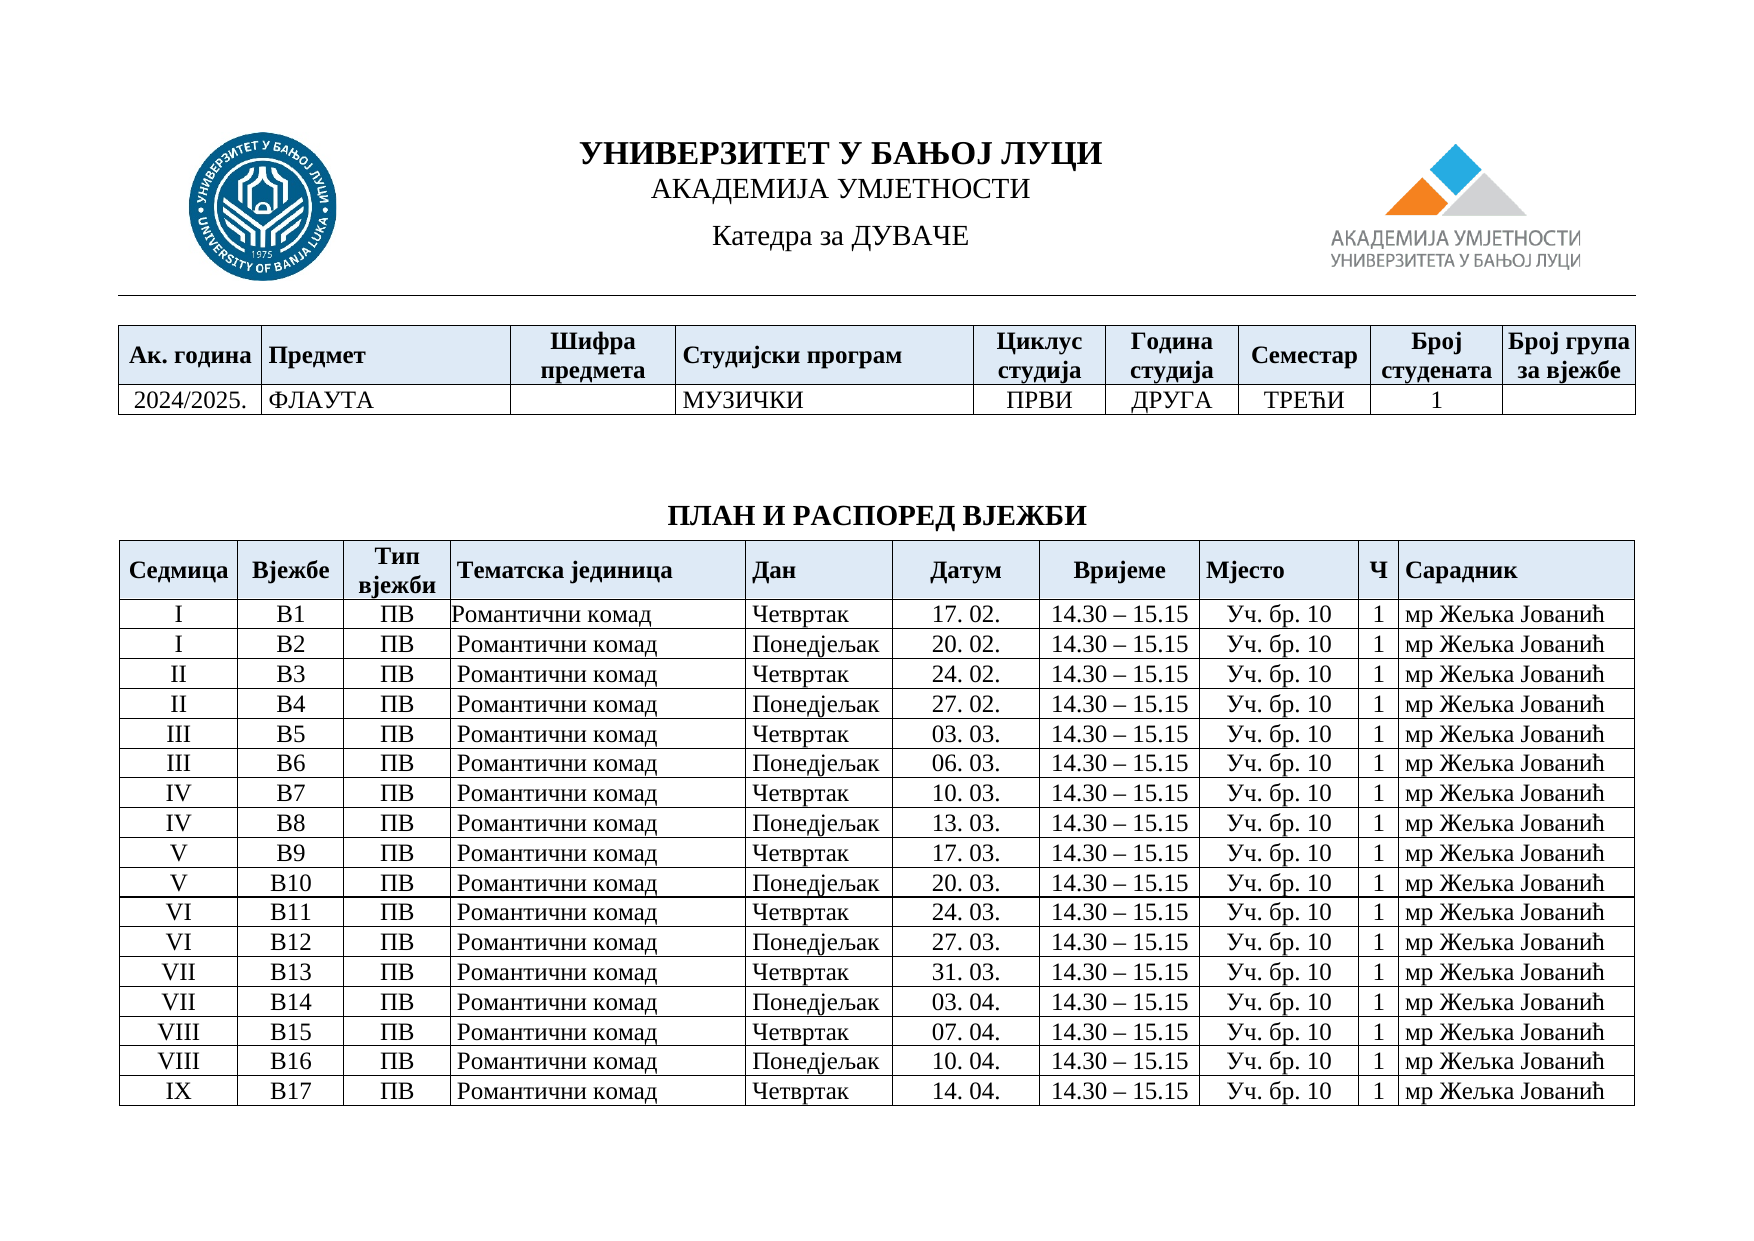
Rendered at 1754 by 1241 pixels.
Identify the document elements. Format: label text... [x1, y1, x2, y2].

table_header Број студената [1371, 326, 1502, 384]
table_cell 14.30 – 15.15 [1040, 689, 1199, 718]
table_cell 07. 04. [893, 1017, 1039, 1045]
table_header Сарадник [1399, 541, 1634, 598]
table_header [118, 118, 407, 295]
picture [310, 170, 320, 181]
table_cell Романтични комад [451, 749, 745, 777]
table_cell 14.30 – 15.15 [1040, 629, 1199, 658]
picture [222, 148, 236, 162]
table_header Предмет [262, 326, 510, 384]
table_cell Уч. бр. 10 [1200, 927, 1358, 956]
table_cell Романтични комад [451, 600, 745, 628]
table_cell 14.30 – 15.15 [1040, 927, 1199, 956]
table_cell Романтични комад [451, 1017, 745, 1045]
table_cell III [120, 749, 237, 777]
table_cell [511, 385, 675, 413]
table_cell Романтични комад [451, 927, 745, 956]
picture [248, 166, 277, 215]
table_header Шифра предмета [511, 326, 675, 384]
table_cell 1 [1359, 1017, 1398, 1045]
table_cell I [120, 600, 237, 628]
table_cell ПВ [344, 957, 450, 986]
picture [290, 255, 300, 263]
table_cell ПВ [344, 898, 450, 926]
table_cell 24. 03. [893, 898, 1039, 926]
table_cell 27. 02. [893, 689, 1039, 718]
table_cell 14.30 – 15.15 [1040, 1076, 1199, 1105]
table_cell ПВ [344, 838, 450, 867]
table_cell 1 [1359, 898, 1398, 926]
table_cell 10. 04. [893, 1046, 1039, 1075]
table_cell ТРЕЋИ [1239, 385, 1370, 413]
picture [275, 262, 281, 271]
table_cell Понедјељак [746, 987, 892, 1016]
table_cell Четвртак [746, 600, 892, 628]
table_cell 1 [1359, 749, 1398, 777]
table_cell IV [120, 808, 237, 837]
table_cell 1 [1359, 1046, 1398, 1075]
table_cell 14.30 – 15.15 [1040, 868, 1199, 896]
table_cell Уч. бр. 10 [1200, 1046, 1358, 1075]
picture [271, 205, 303, 246]
table_cell 20. 02. [893, 629, 1039, 658]
table_cell Понедјељак [746, 868, 892, 896]
table_cell мр Жељка Јованић [1399, 898, 1634, 926]
table_cell Уч. бр. 10 [1200, 838, 1358, 867]
table_header Студијски програм [676, 326, 973, 384]
table_cell В11 [238, 898, 343, 926]
table_cell 31. 03. [893, 957, 1039, 986]
table_cell 14. 04. [893, 1076, 1039, 1105]
table_cell 1 [1359, 629, 1398, 658]
table_header Тип вјежби [344, 541, 450, 598]
table_cell VII [120, 957, 237, 986]
table_cell IX [120, 1076, 237, 1105]
picture [271, 167, 289, 202]
table_cell IV [120, 778, 237, 807]
table_cell Романтични комад [451, 659, 745, 688]
table_cell 14.30 – 15.15 [1040, 808, 1199, 837]
picture [281, 220, 301, 242]
picture [188, 132, 337, 281]
picture [199, 217, 223, 252]
table_cell ПВ [344, 987, 450, 1016]
table_cell 14.30 – 15.15 [1040, 778, 1199, 807]
table_cell мр Жељка Јованић [1399, 868, 1634, 896]
table_header Дан [746, 541, 892, 598]
table_header Година студија [1106, 326, 1238, 384]
table_cell 1 [1359, 868, 1398, 896]
picture [263, 142, 269, 149]
table_cell В15 [238, 1017, 343, 1045]
table_cell 1 [1359, 838, 1398, 867]
table_cell В13 [238, 957, 343, 986]
table_cell В7 [238, 778, 343, 807]
table_cell Уч. бр. 10 [1200, 778, 1358, 807]
table_cell мр Жељка Јованић [1399, 689, 1634, 718]
table_cell 14.30 – 15.15 [1040, 749, 1199, 777]
table_cell 14.30 – 15.15 [1040, 957, 1199, 986]
picture [223, 208, 255, 246]
table_cell мр Жељка Јованић [1399, 808, 1634, 837]
table_cell Четвртак [746, 957, 892, 986]
table_header Циклус студија [974, 326, 1105, 384]
table_cell 14.30 – 15.15 [1040, 987, 1199, 1016]
table_cell 03. 04. [893, 987, 1039, 1016]
table_cell 1 [1359, 927, 1398, 956]
table_cell VI [120, 898, 237, 926]
table_cell мр Жељка Јованић [1399, 927, 1634, 956]
table_cell 17. 03. [893, 838, 1039, 867]
table_cell В17 [238, 1076, 343, 1105]
table_cell В6 [238, 749, 343, 777]
table_cell В5 [238, 719, 343, 747]
table_cell ПВ [344, 719, 450, 747]
table_cell I [120, 629, 237, 658]
table_cell 1 [1371, 385, 1502, 413]
table_cell Романтични комад [451, 898, 745, 926]
table_cell мр Жељка Јованић [1399, 1046, 1634, 1075]
table_cell ПВ [344, 1017, 450, 1045]
table_cell Понедјељак [746, 1046, 892, 1075]
table_cell В9 [238, 838, 343, 867]
table_cell МУЗИЧКИ [676, 385, 973, 413]
table_cell мр Жељка Јованић [1399, 600, 1634, 628]
table_cell 14.30 – 15.15 [1040, 600, 1199, 628]
table_cell Уч. бр. 10 [1200, 629, 1358, 658]
table_cell Уч. бр. 10 [1200, 749, 1358, 777]
table_cell Четвртак [746, 838, 892, 867]
table_cell 14.30 – 15.15 [1040, 838, 1199, 867]
table_cell Уч. бр. 10 [1200, 719, 1358, 747]
table_cell В10 [238, 868, 343, 896]
table_cell Романтични комад [451, 629, 745, 658]
table_cell Четвртак [746, 659, 892, 688]
picture [318, 188, 328, 203]
table_cell VIII [120, 1017, 237, 1045]
table_cell 1 [1359, 719, 1398, 747]
table_cell Романтични комад [451, 808, 745, 837]
table_cell ПВ [344, 600, 450, 628]
table_cell Понедјељак [746, 927, 892, 956]
table_cell II [120, 659, 237, 688]
picture [284, 261, 290, 268]
picture [312, 227, 325, 240]
table_cell В8 [238, 808, 343, 837]
picture [319, 218, 327, 225]
picture [300, 248, 310, 260]
table_cell 1 [1359, 778, 1398, 807]
table_cell 1 [1359, 808, 1398, 837]
picture [226, 220, 245, 242]
table_cell мр Жељка Јованић [1399, 957, 1634, 986]
picture [1330, 144, 1581, 270]
table_cell В2 [238, 629, 343, 658]
table_cell Романтични комад [451, 957, 745, 986]
table_cell мр Жељка Јованић [1399, 778, 1634, 807]
table_cell В4 [238, 689, 343, 718]
table_cell Романтични комад [451, 719, 745, 747]
table_cell В3 [238, 659, 343, 688]
table_cell В16 [238, 1046, 343, 1075]
table_cell мр Жељка Јованић [1399, 1076, 1634, 1105]
table_cell В12 [238, 927, 343, 956]
table_cell V [120, 868, 237, 896]
table_cell мр Жељка Јованић [1399, 838, 1634, 867]
table_cell V [120, 838, 237, 867]
table_cell мр Жељка Јованић [1399, 629, 1634, 658]
table_cell Романтични комад [451, 778, 745, 807]
table_cell Четвртак [746, 719, 892, 747]
table_cell Понедјељак [746, 808, 892, 837]
table_cell ПВ [344, 868, 450, 896]
picture [273, 141, 299, 160]
table_cell Четвртак [746, 1017, 892, 1045]
table_cell ПВ [344, 689, 450, 718]
table_cell Романтични комад [451, 838, 745, 867]
table_cell 1 [1359, 987, 1398, 1016]
table_cell Четвртак [746, 1076, 892, 1105]
table_cell 13. 03. [893, 808, 1039, 837]
table_cell Уч. бр. 10 [1200, 689, 1358, 718]
picture [244, 143, 250, 151]
table_cell 27. 03. [893, 927, 1039, 956]
table_cell мр Жељка Јованић [1399, 749, 1634, 777]
table_cell III [120, 719, 237, 747]
table_cell 17. 02. [893, 600, 1039, 628]
table_cell 14.30 – 15.15 [1040, 1017, 1199, 1045]
table_cell Уч. бр. 10 [1200, 659, 1358, 688]
text ПЛАН И РАСПОРЕД ВЈЕЖБИ [118, 498, 1636, 532]
table_header Вјежбе [238, 541, 343, 598]
table_cell 14.30 – 15.15 [1040, 1046, 1199, 1075]
picture [199, 159, 223, 194]
table_cell Четвртак [746, 898, 892, 926]
table_cell 24. 02. [893, 659, 1039, 688]
table_header Ч [1359, 541, 1398, 598]
table_header Број група за вјежбе [1503, 326, 1635, 384]
table_cell В14 [238, 987, 343, 1016]
table_cell Романтични комад [451, 1076, 745, 1105]
table_cell ДРУГА [1106, 385, 1238, 413]
picture [240, 260, 252, 271]
table_cell Уч. бр. 10 [1200, 868, 1358, 896]
picture [252, 141, 258, 149]
picture [219, 249, 227, 258]
picture [223, 197, 303, 247]
table_cell Уч. бр. 10 [1200, 1076, 1358, 1105]
table_cell Уч. бр. 10 [1200, 808, 1358, 837]
table_cell Четвртак [746, 778, 892, 807]
table_cell Уч. бр. 10 [1200, 957, 1358, 986]
table_cell мр Жељка Јованић [1399, 987, 1634, 1016]
table_cell ПВ [344, 659, 450, 688]
picture [316, 178, 325, 188]
table_header Семестар [1239, 326, 1370, 384]
table_cell VIII [120, 1046, 237, 1075]
table_cell ФЛАУТА [262, 385, 510, 413]
table_header Мјесто [1200, 541, 1358, 598]
table_header Тематска јединица [451, 541, 745, 598]
table_cell VII [120, 987, 237, 1016]
table_cell 14.30 – 15.15 [1040, 719, 1199, 747]
table_cell 10. 03. [893, 778, 1039, 807]
table_cell мр Жељка Јованић [1399, 659, 1634, 688]
table_cell 1 [1359, 1076, 1398, 1105]
table_cell [1503, 385, 1635, 413]
table_header Вријеме [1040, 541, 1199, 598]
table_cell Понедјељак [746, 629, 892, 658]
picture [256, 264, 270, 273]
table_cell Романтични комад [451, 987, 745, 1016]
table_header Датум [893, 541, 1039, 598]
table_cell 14.30 – 15.15 [1040, 659, 1199, 688]
table_cell В1 [238, 600, 343, 628]
table_cell Уч. бр. 10 [1200, 600, 1358, 628]
table_cell ПВ [344, 1076, 450, 1105]
table_cell ПВ [344, 1046, 450, 1075]
table_header Седмица [120, 541, 237, 598]
table_cell Понедјељак [746, 749, 892, 777]
table_cell Романтични комад [451, 868, 745, 896]
table_cell ПВ [344, 808, 450, 837]
picture [226, 255, 234, 263]
table_cell мр Жељка Јованић [1399, 1017, 1634, 1045]
table_cell 14.30 – 15.15 [1040, 898, 1199, 926]
table_cell ПРВИ [974, 385, 1105, 413]
table_cell ПВ [344, 778, 450, 807]
table_cell мр Жељка Јованић [1399, 719, 1634, 747]
table_cell 20. 03. [893, 868, 1039, 896]
table_cell Уч. бр. 10 [1200, 898, 1358, 926]
table_cell Романтични комад [451, 1046, 745, 1075]
table_cell 1 [1359, 957, 1398, 986]
table_cell Понедјељак [746, 689, 892, 718]
table_cell Уч. бр. 10 [1200, 987, 1358, 1016]
table_header Ак. година [119, 326, 261, 384]
table_cell Романтични комад [451, 689, 745, 718]
picture [214, 158, 311, 252]
table_cell 2024/2025. [119, 385, 261, 413]
table_cell 1 [1359, 689, 1398, 718]
table_cell 1 [1359, 600, 1398, 628]
table_cell ПВ [344, 927, 450, 956]
table_cell ПВ [344, 749, 450, 777]
table_cell 06. 03. [893, 749, 1039, 777]
table_header УНИВЕРЗИТЕТ У БАЊОЈ ЛУЦИ АКАДЕМИЈА УМЈЕТНОСТИ Катедра за ДУВАЧЕ [407, 118, 1274, 295]
picture [238, 168, 254, 202]
table_cell 1 [1359, 659, 1398, 688]
table_cell 03. 03. [893, 719, 1039, 747]
picture [273, 217, 337, 281]
table_cell Уч. бр. 10 [1200, 1017, 1358, 1045]
table_header [1275, 118, 1636, 295]
table_cell II [120, 689, 237, 718]
table_cell VI [120, 927, 237, 956]
table_cell ПВ [344, 629, 450, 658]
